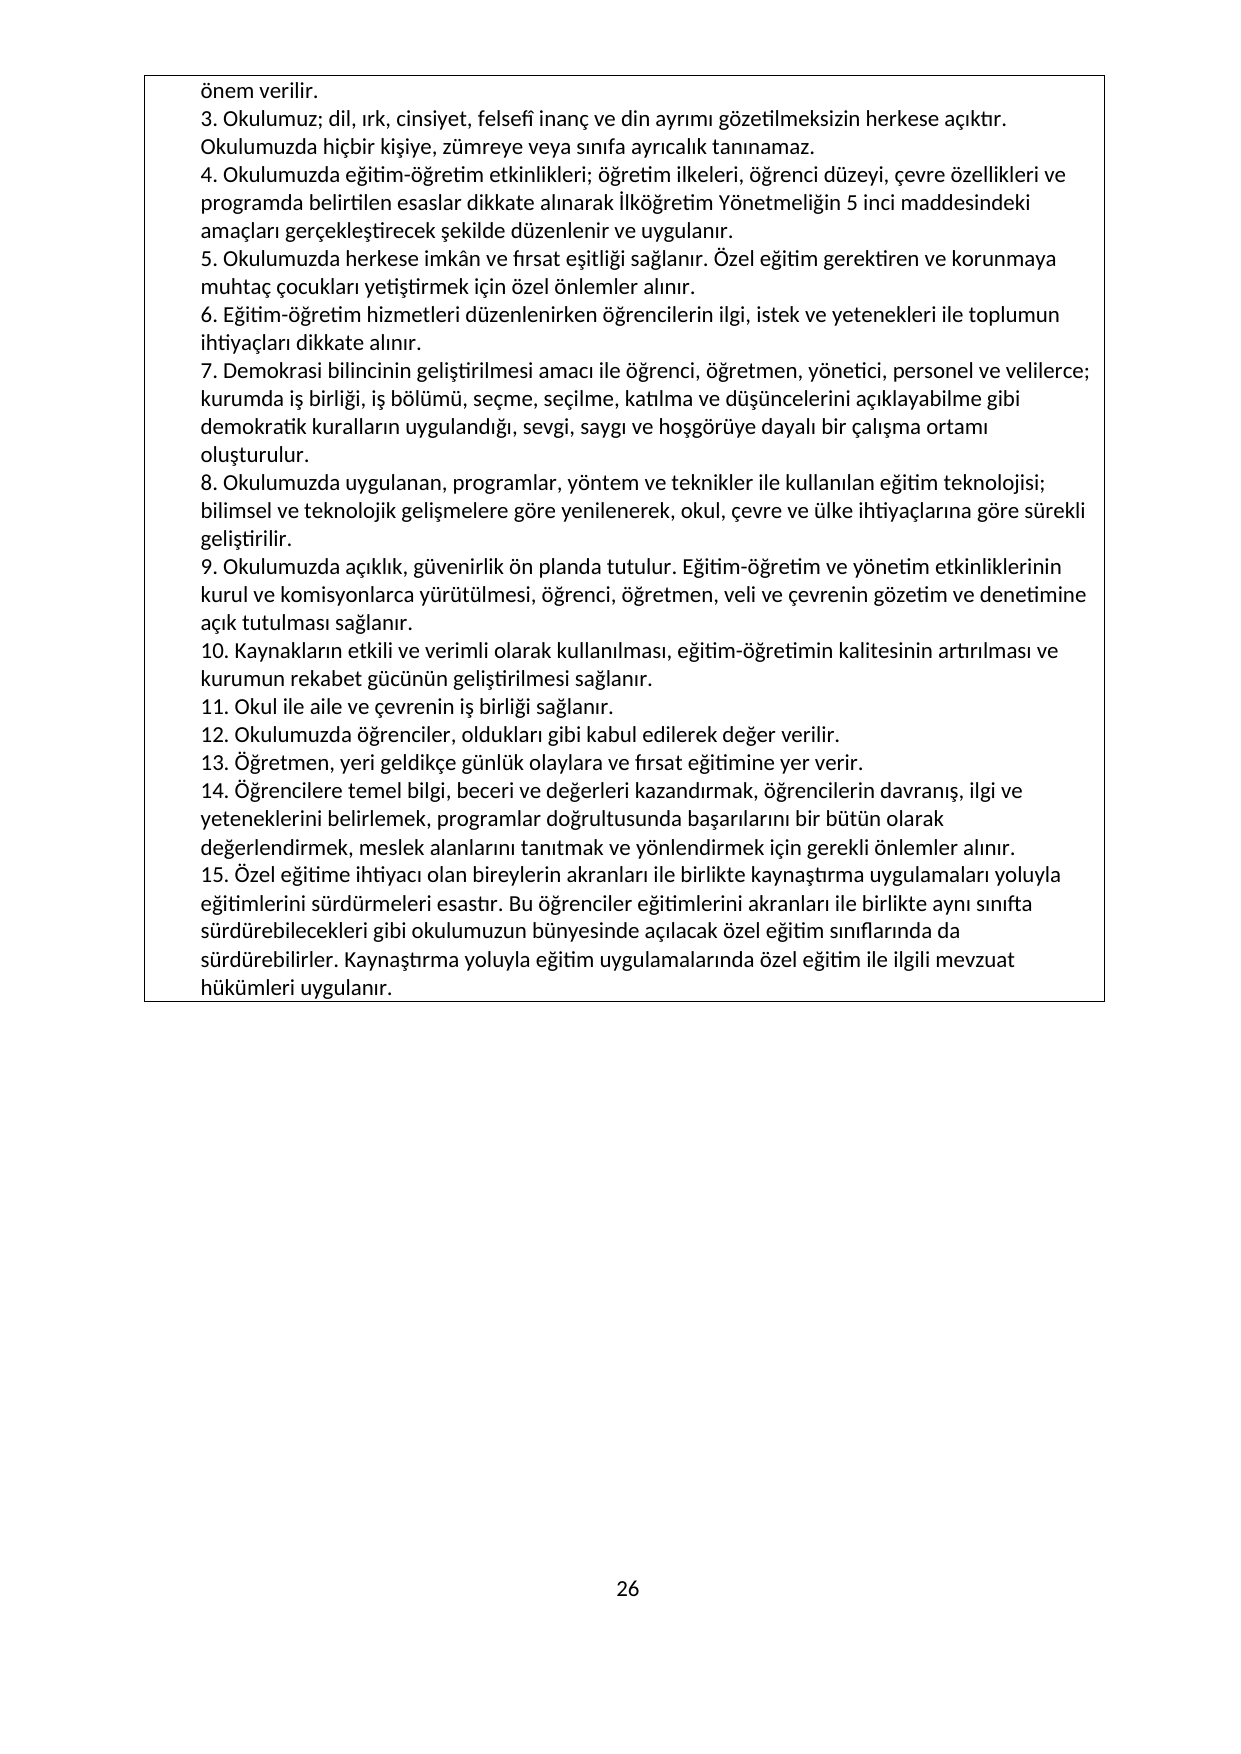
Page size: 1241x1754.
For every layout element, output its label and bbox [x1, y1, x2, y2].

table_cell [145, 76, 1104, 1001]
